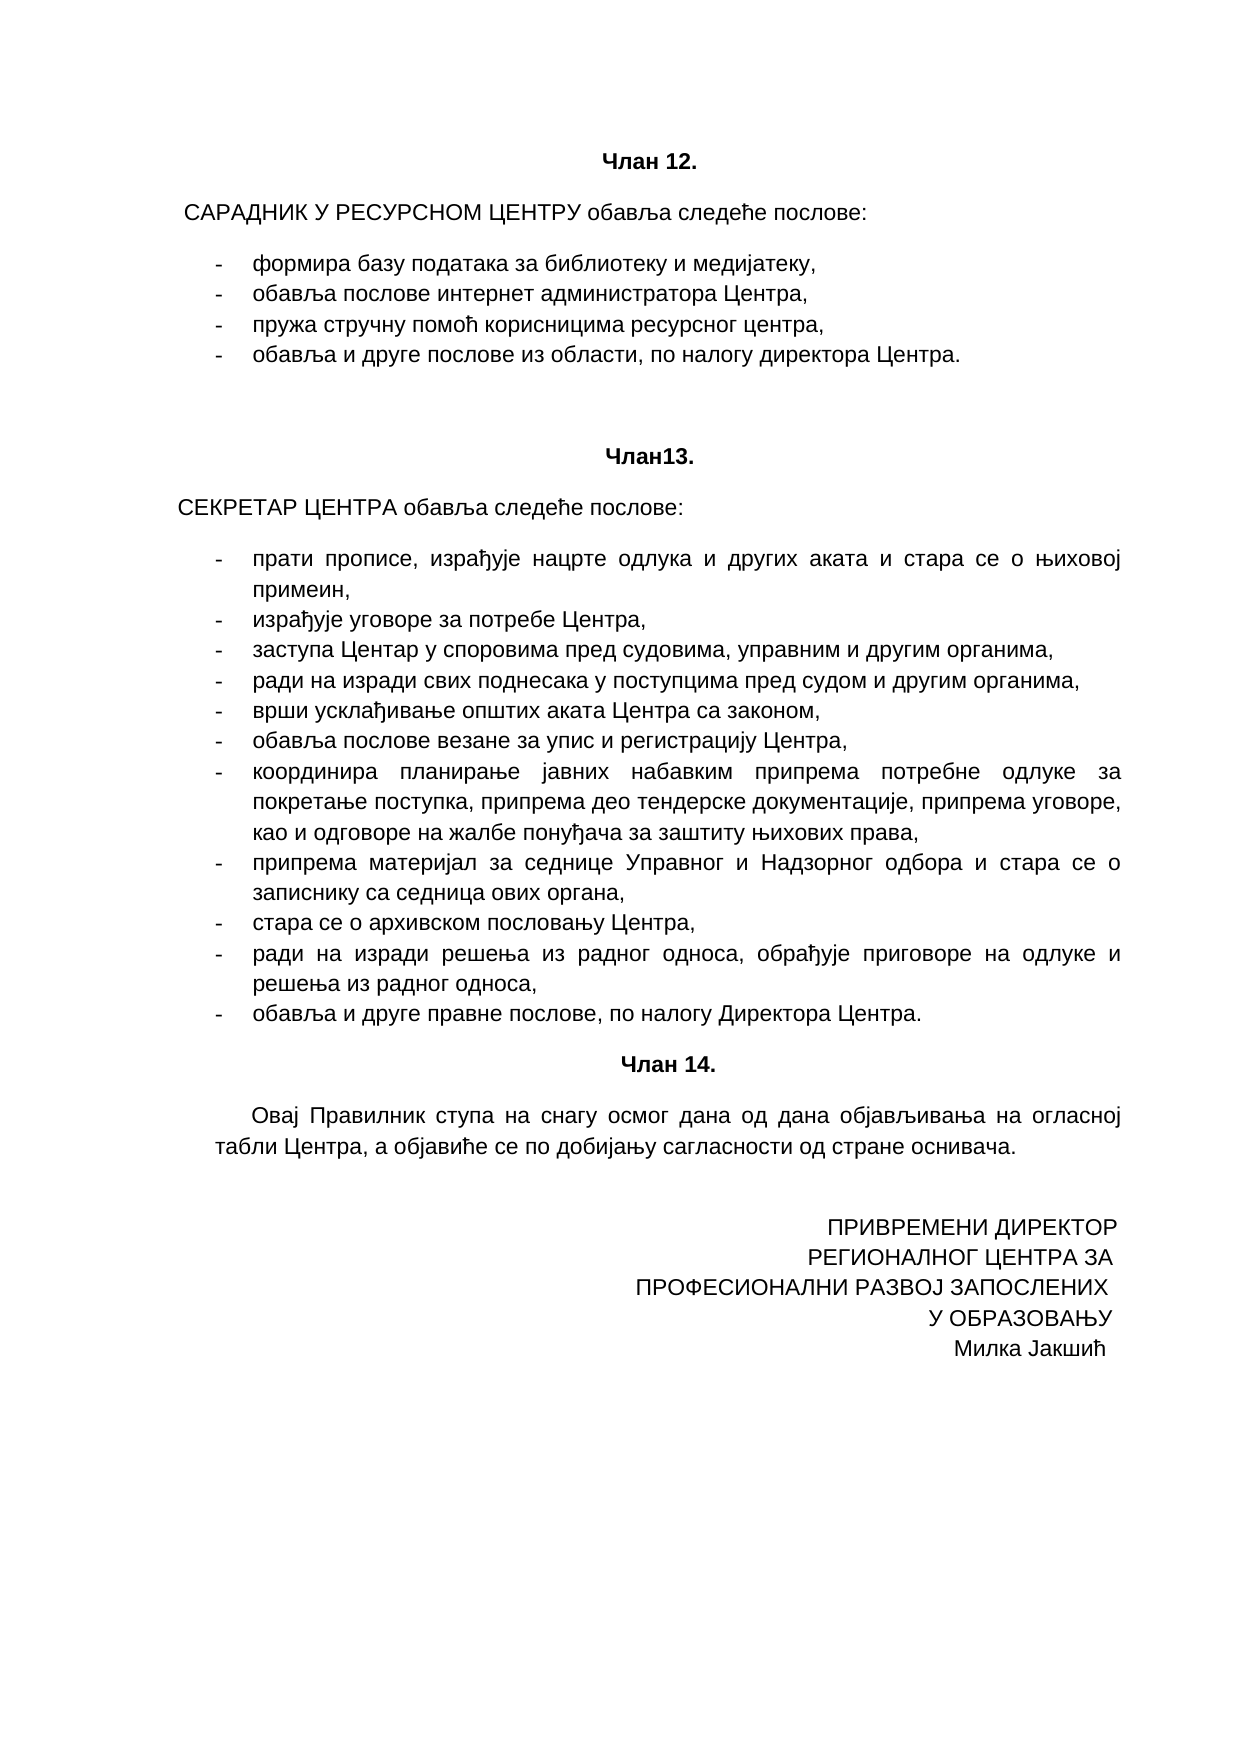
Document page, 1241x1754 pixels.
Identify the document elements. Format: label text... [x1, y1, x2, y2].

text ПРИВРЕМЕНИ ДИРЕКТОР [177, 1214, 1122, 1240]
text СЕКРЕТАР ЦЕНТРА обавља следеће послове: [177, 494, 1122, 521]
text САРАДНИК У РЕСУРСНОМ ЦЕНТРУ обавља следеће послове: [177, 199, 1122, 225]
list прати прописе, израђује нацрте одлука и других аката и стара се о њиховој примеин, [215, 545, 1122, 602]
list заступа Центар у споровима пред судовима, управним и другим органима, [215, 636, 1122, 663]
text Милка Јакшић [177, 1335, 1122, 1361]
list израђује уговоре за потребе Центра, [215, 606, 1122, 632]
list ради на изради решења из радног односа, обрађује приговоре на одлуке и решења из радног односа, [215, 939, 1122, 996]
text ПРОФЕСИОНАЛНИ РАЗВОЈ ЗАПОСЛЕНИХ [177, 1274, 1122, 1301]
text Члан 12. [177, 148, 1122, 174]
list формира базу података за библиотеку и медијатеку, [215, 250, 1122, 276]
list обавља послове интернет администратора Центра, [215, 280, 1122, 307]
text Члан 14. [215, 1051, 1122, 1078]
list врши усклађивање општих аката Центра са законом, [215, 697, 1122, 723]
list пружа стручну помоћ корисницима ресурсног центра, [215, 311, 1122, 337]
text Овај Правилник ступа на снагу осмог дана од дана објављивања на огласној табли Центра, а објавиће се по добијању сагласности од стране оснивача. [215, 1102, 1122, 1159]
text РЕГИОНАЛНОГ ЦЕНТРА ЗА [177, 1244, 1122, 1270]
text Члан13. [177, 443, 1122, 469]
list припрема материјал за седнице Управног и Надзорног одбора и стара се о записнику са седница ових органа, [215, 849, 1122, 905]
list ради на изради свих поднесака у поступцима пред судом и другим органима, [215, 667, 1122, 693]
list координира планирање јавних набавким припрема потребне одлуке за покретање поступка, припрема део тендерске документације, припрема уговоре, као и одговоре на жалбе понуђача за заштиту њихових права, [215, 758, 1122, 845]
list обавља и друге послове из области, по налогу директора Центра. [215, 341, 1122, 367]
list обавља послове везане за упис и регистрацију Центра, [215, 727, 1122, 754]
list обавља и друге правне послове, по налогу Директора Центра. [215, 1000, 1122, 1027]
list стара се о архивском пословању Центра, [215, 909, 1122, 936]
text У ОБРАЗОВАЊУ [177, 1304, 1122, 1331]
